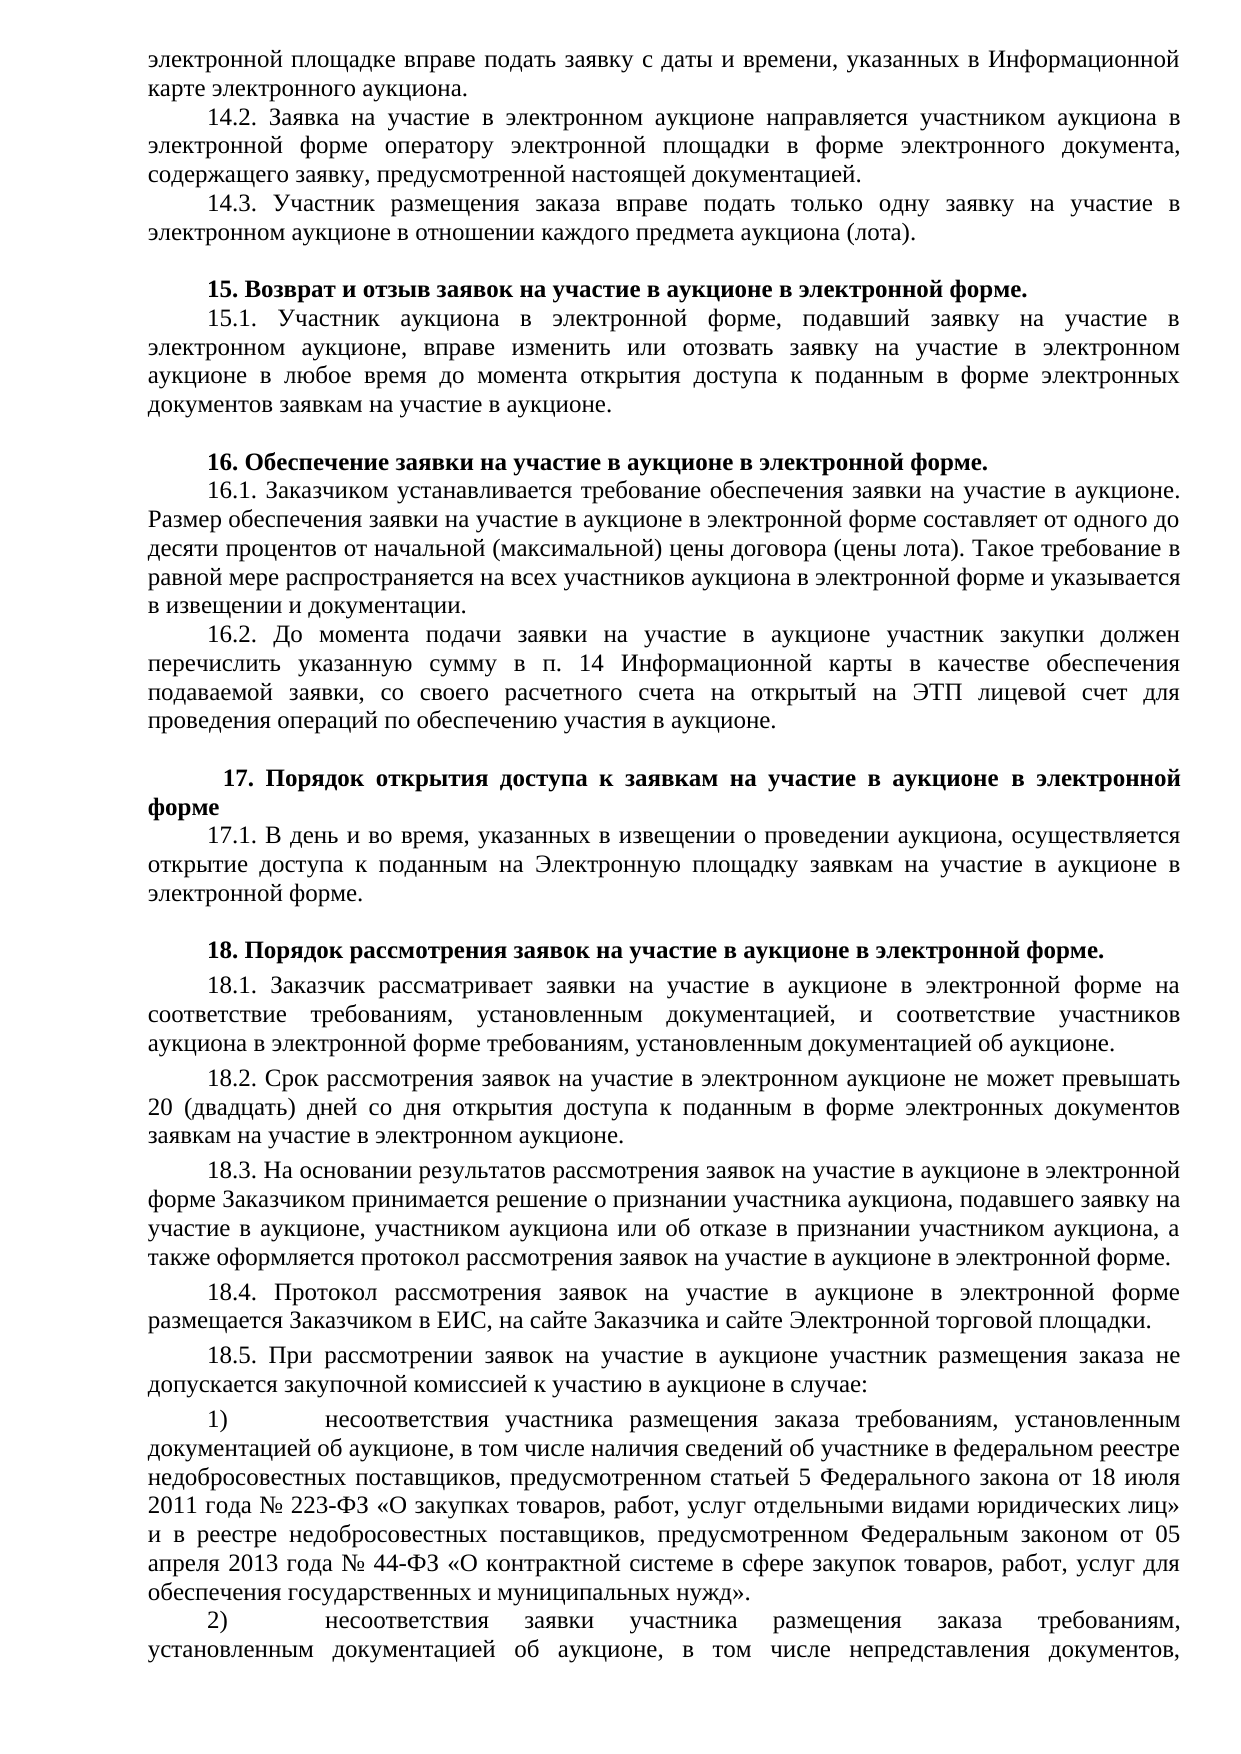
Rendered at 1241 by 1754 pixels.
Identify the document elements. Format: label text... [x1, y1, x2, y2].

list 18.5. При рассмотрении заявок на участие в аукционе участник размещения заказа не допускается закупочной комиссией к участию в аукционе в случае: [148, 1341, 1181, 1398]
text 16.2. До момента подачи заявки на участие в аукционе участник закупки должен перечислить указанную сумму в п. 14 Информационной карты в качестве обеспечения подаваемой заявки, со своего расчетного счета на открытый на ЭТП лицевой счет для проведения операций по обеспечению участия в аукционе. [148, 619, 1181, 734]
list 17.1. В день и во время, указанных в извещении о проведении аукциона, осуществляется открытие доступа к поданным на Электронную площадку заявкам на участие в аукционе в электронной форме. [148, 821, 1181, 907]
text 16.1. Заказчиком устанавливается требование обеспечения заявки на участие в аукционе. Размер обеспечения заявки на участие в аукционе в электронной форме составляет от одного до десяти процентов от начальной (максимальной) цены договора (цены лота). Такое требование в равной мере распространяется на всех участников аукциона в электронной форме и указывается в извещении и документации. [148, 476, 1181, 619]
text 18.2. Срок рассмотрения заявок на участие в электронном аукционе не может превышать 20 (двадцать) дней со дня открытия доступа к поданным в форме электронных документов заявкам на участие в электронном аукционе. [148, 1063, 1181, 1149]
list несоответствия участника размещения заказа требованиям, установленным документацией об аукционе, в том числе наличия сведений об участнике в федеральном реестре недобросовестных поставщиков, предусмотренном статьей 5 Федерального закона от 18 июля 2011 года № 223-ФЗ «О закупках товаров, работ, услуг отдельными видами юридических лиц» и в реестре недобросовестных поставщиков, предусмотренном Федеральным законом от 05 апреля 2013 года № 44-ФЗ «О контрактной системе в сфере закупок товаров, работ, услуг для обеспечения государственных и муниципальных нужд». [148, 1404, 1181, 1606]
text 16. Обеспечение заявки на участие в аукционе в электронной форме. [148, 447, 1181, 476]
text 15.1. Участник аукциона в электронной форме, подавший заявку на участие в электронном аукционе, вправе изменить или отозвать заявку на участие в электронном аукционе в любое время до момента открытия доступа к поданным в форме электронных документов заявкам на участие в аукционе. [148, 303, 1181, 418]
text 17. Порядок открытия доступа к заявкам на участие в аукционе в электронной форме [148, 763, 1181, 821]
text 14.2. Заявка на участие в электронном аукционе направляется участником аукциона в электронной форме оператору электронной площадки в форме электронного документа, содержащего заявку, предусмотренной настоящей документацией. [148, 102, 1181, 188]
list 18.1. Заказчик рассматривает заявки на участие в аукционе в электронной форме на соответствие требованиям, установленным документацией, и соответствие участников аукциона в электронной форме требованиям, установленным документацией об аукционе. [148, 971, 1181, 1057]
list 18.3. На основании результатов рассмотрения заявок на участие в аукционе в электронной форме Заказчиком принимается решение о признании участника аукциона, подавшего заявку на участие в аукционе, участником аукциона или об отказе в признании участником аукциона, а также оформляется протокол рассмотрения заявок на участие в аукционе в электронной форме. [148, 1156, 1181, 1271]
text 14.3. Участник размещения заказа вправе подать только одну заявку на участие в электронном аукционе в отношении каждого предмета аукциона (лота). [148, 188, 1181, 246]
list 18.4. Протокол рассмотрения заявок на участие в аукционе в электронной форме размещается Заказчиком в ЕИС, на сайте Заказчика и сайте Электронной торговой площадки. [148, 1277, 1181, 1334]
text 15. Возврат и отзыв заявок на участие в аукционе в электронной форме. [148, 274, 1181, 303]
text 18. Порядок рассмотрения заявок на участие в аукционе в электронной форме. [148, 936, 1181, 964]
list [148, 1606, 1181, 1663]
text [148, 44, 1181, 102]
